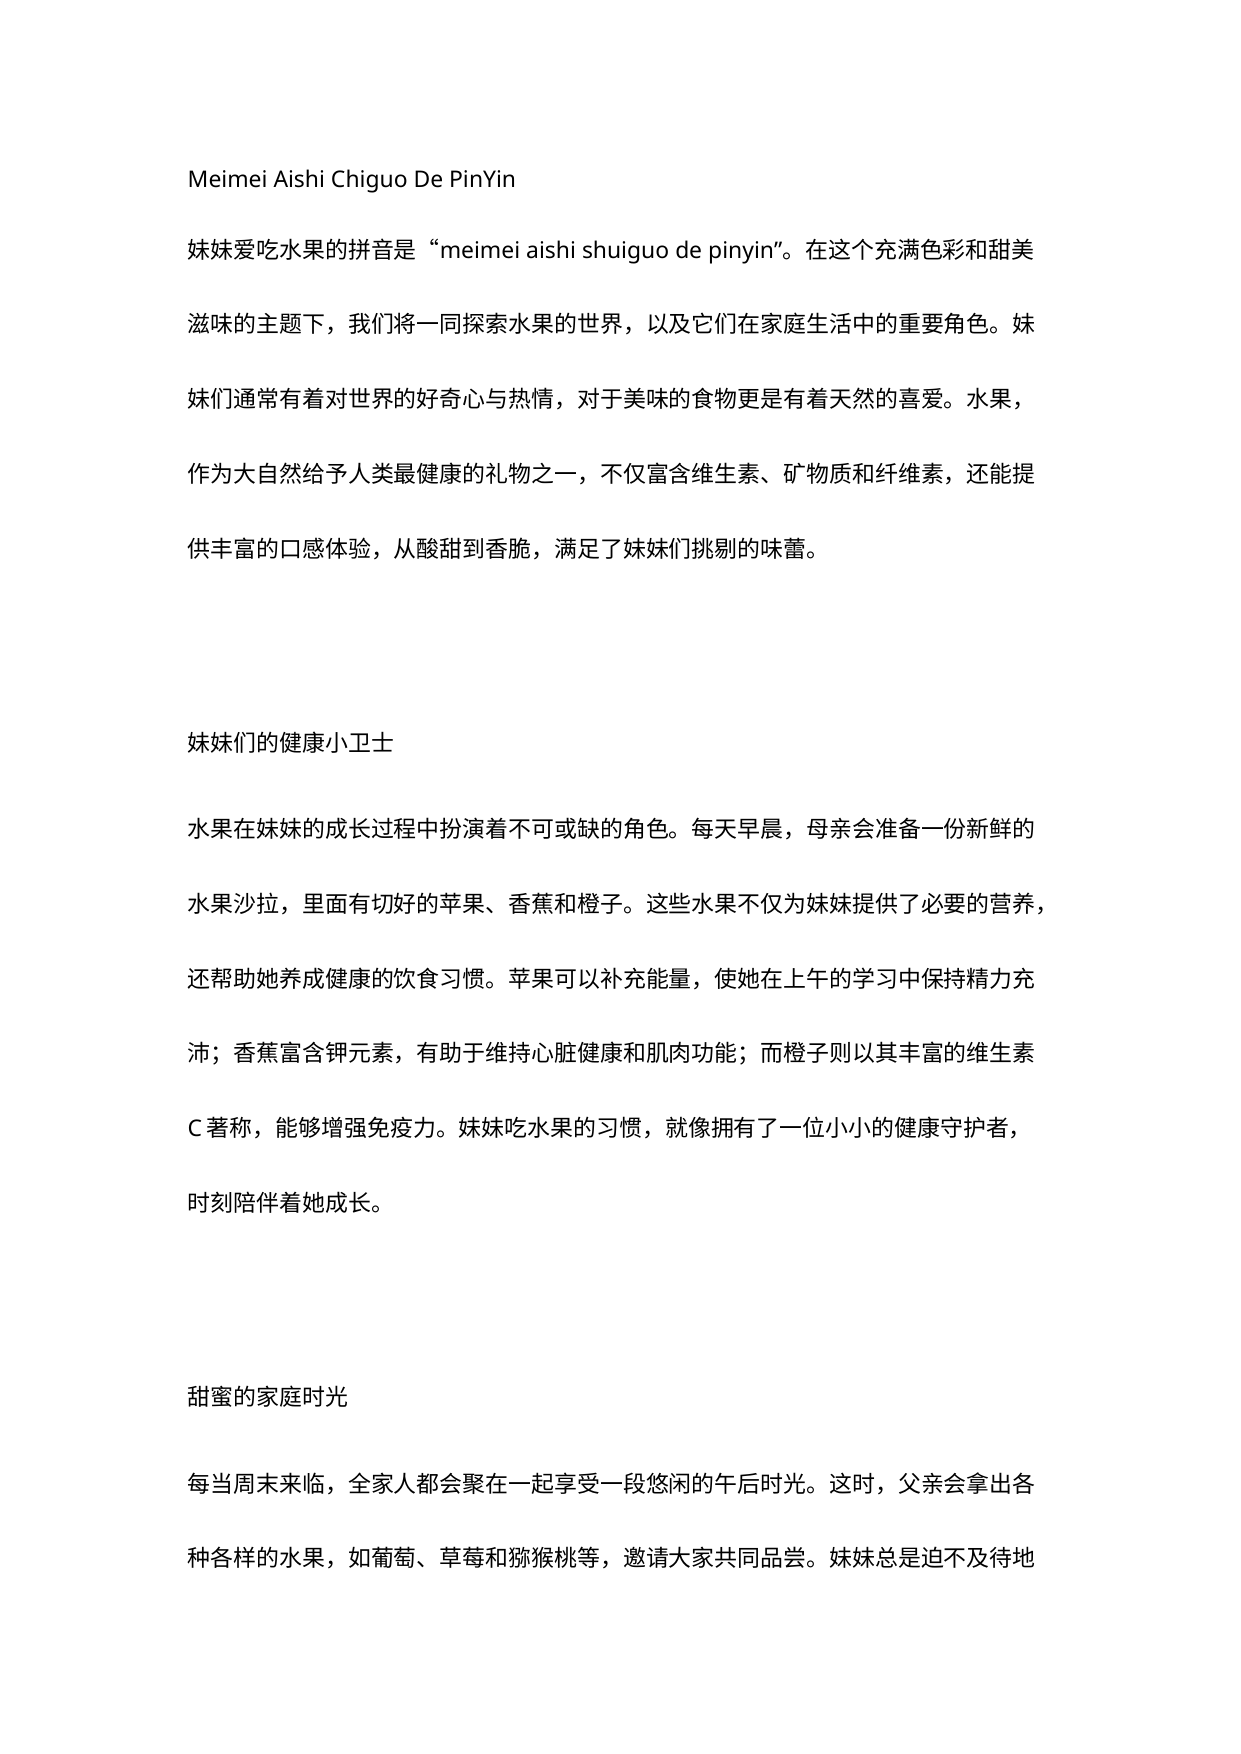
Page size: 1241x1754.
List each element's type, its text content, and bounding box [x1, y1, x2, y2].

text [187, 1450, 1053, 1589]
text Meimei Aishi Chiguo De PinYin [187, 162, 1053, 194]
text 水果在妹妹的成长过程中扮演着不可或缺的角色。每天早晨，母亲会准备一份新鲜的水果沙拉，里面有切好的苹果、香蕉和橙子。这些水果不仅为妹妹提供了必要的营养，还帮助她养成健康的饮食习惯。苹果可以补充能量，使她在上午的学习中保持精力充沛；香蕉富含钾元素，有助于维持心脏健康和肌肉功能；而橙子则以其丰富的维生素C著称，能够增强免疫力。妹妹吃水果的习惯，就像拥有了一位小小的健康守护者，时刻陪伴着她成长。 [187, 795, 1053, 1234]
text 妹妹爱吃水果的拼音是“meimei aishi shuiguo de pinyin”。在这个充满色彩和甜美滋味的主题下，我们将一同探索水果的世界，以及它们在家庭生活中的重要角色。妹妹们通常有着对世界的好奇心与热情，对于美味的食物更是有着天然的喜爱。水果，作为大自然给予人类最健康的礼物之一，不仅富含维生素、矿物质和纤维素，还能提供丰富的口感体验，从酸甜到香脆，满足了妹妹们挑剔的味蕾。 [187, 216, 1053, 579]
text 甜蜜的家庭时光 [187, 1363, 1053, 1428]
text 妹妹们的健康小卫士 [187, 709, 1053, 774]
